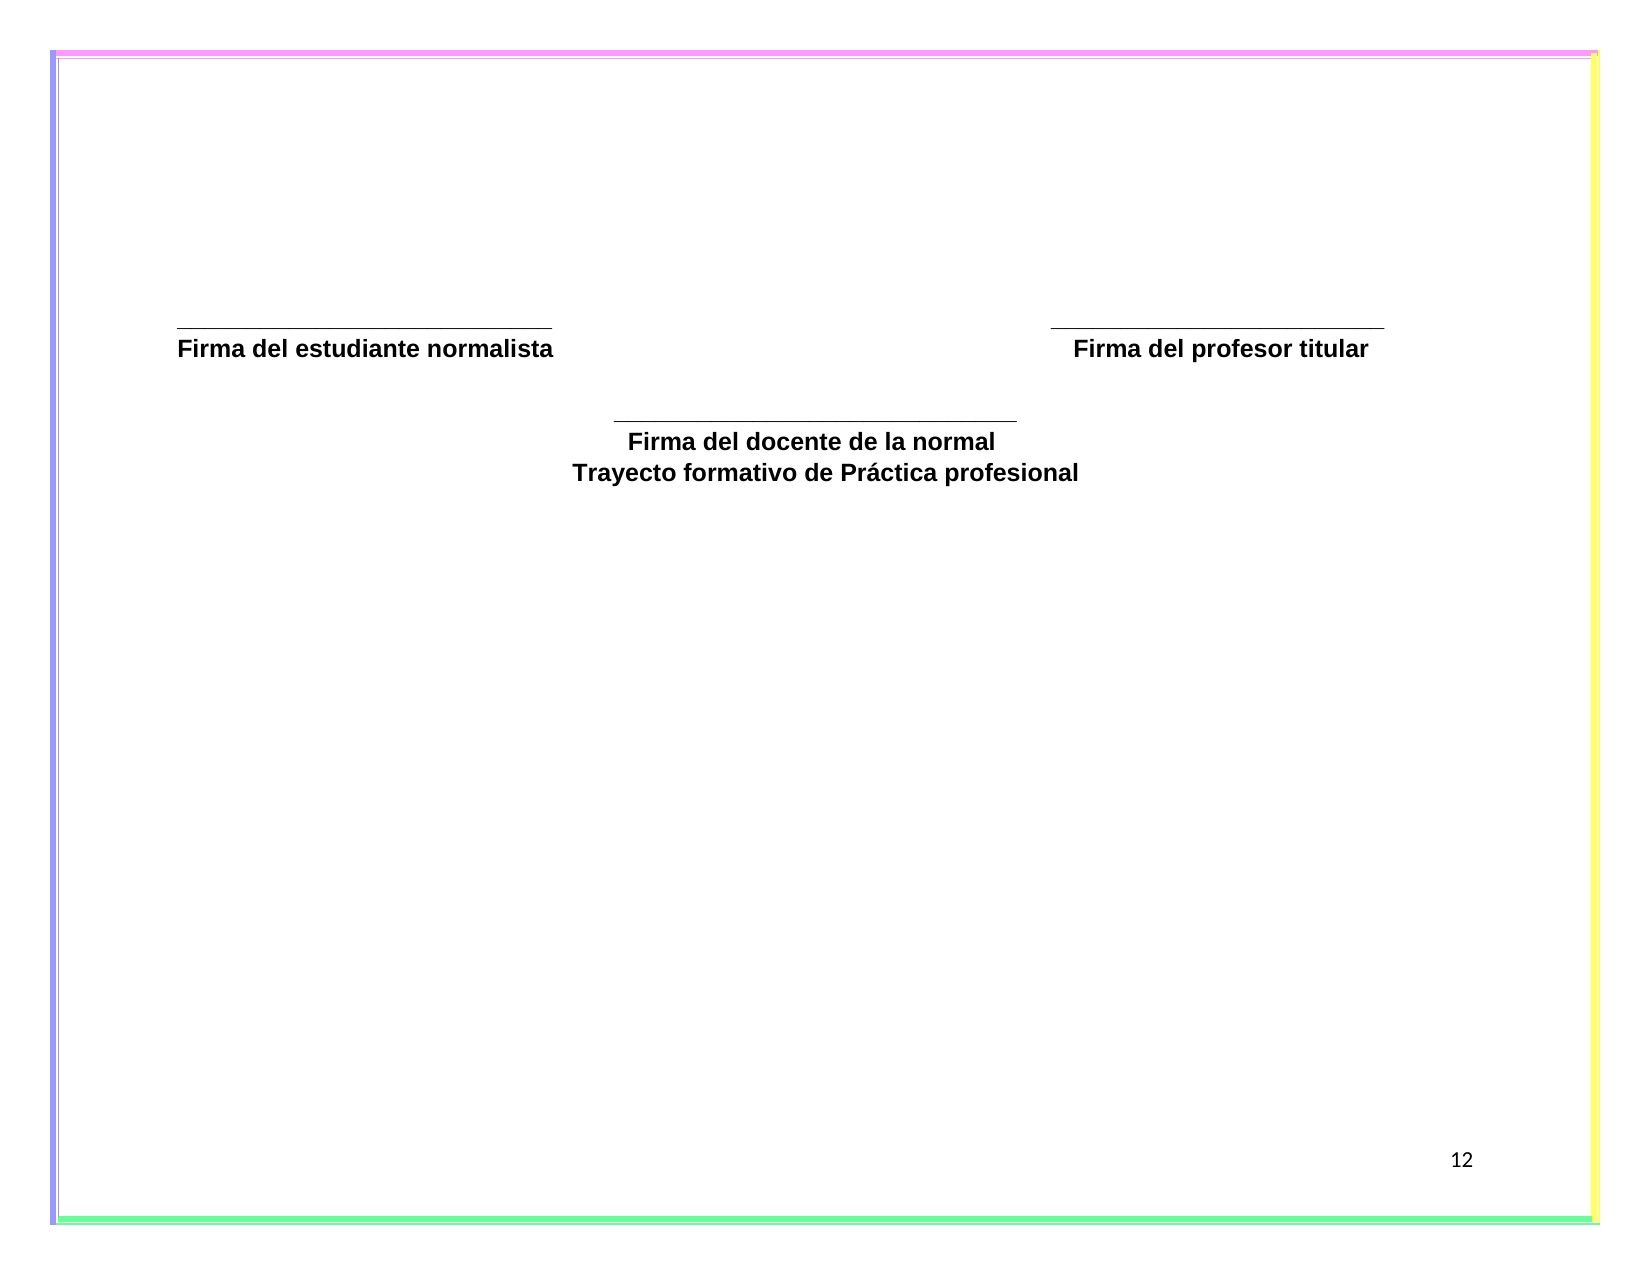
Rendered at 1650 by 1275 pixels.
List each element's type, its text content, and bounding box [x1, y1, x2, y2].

text _____________________________ [177, 396, 1473, 424]
text Firma del docente de la normal [177, 427, 1473, 456]
text Trayecto formativo de Práctica profesional [177, 458, 1473, 487]
text ___________________________ ________________________ [177, 303, 1473, 331]
text Firma del estudiante normalista Firma del profesor titular [177, 334, 1473, 362]
